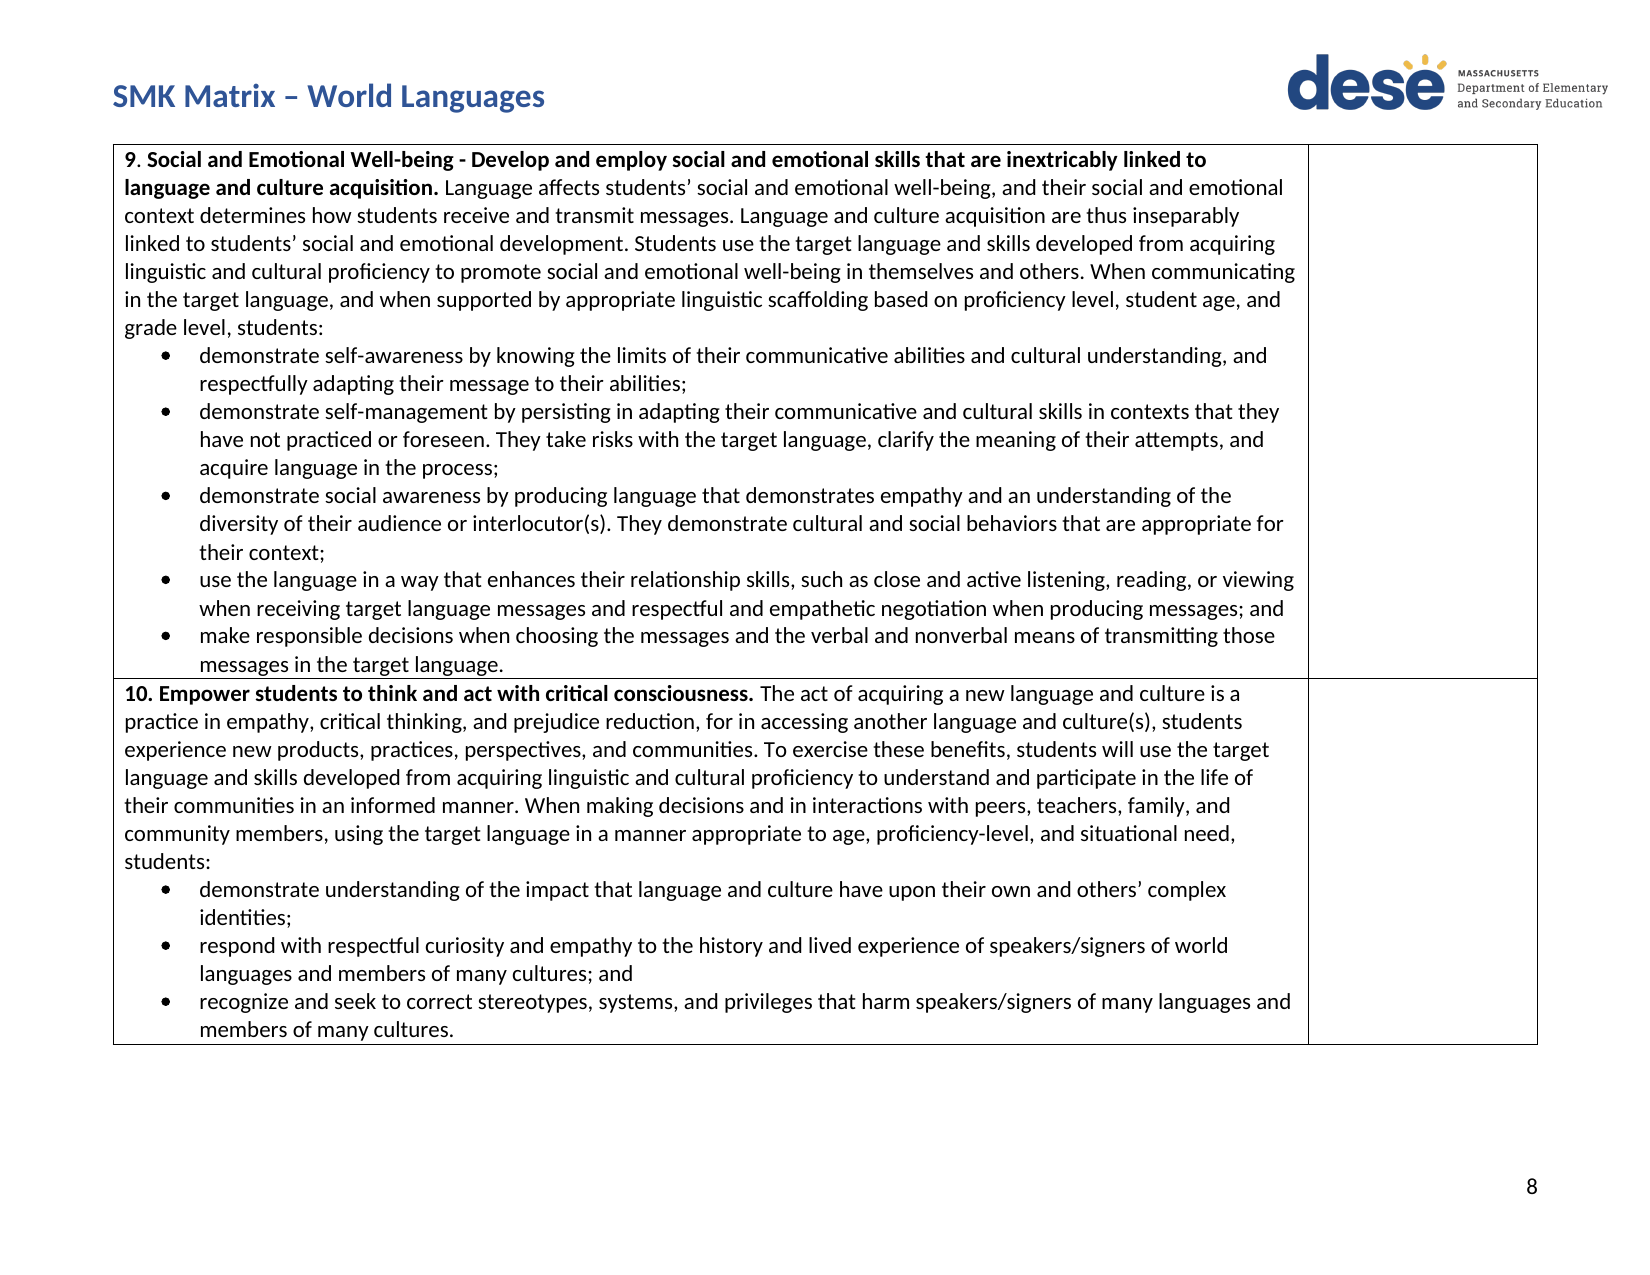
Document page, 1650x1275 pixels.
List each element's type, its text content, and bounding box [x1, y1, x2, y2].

table_cell [1309, 679, 1537, 1043]
table_cell [1309, 145, 1537, 678]
picture [1278, 37, 1617, 135]
table_cell 9. Social and Emotional Well-being - Develop and employ social and emotional skills that are inextricably linked to language and culture acquisition. Language affects students’ social and emotional well-being, and their social and emotional context determines how students receive and transmit messages. Language and culture acquisition are thus inseparably linked to students’ social and emotional development. Students use the target language and skills developed from acquiring linguistic and cultural proficiency to promote social and emotional well-being in themselves and others. When communicating in the target language, and when supported by appropriate linguistic scaffolding based on proficiency level, student age, and grade level, students: demonstrate self-awareness by knowing the limits of their communicative abilities and cultural understanding, and respectfully adapting their message to their abilities; demonstrate self-management by persisting in adapting their communicative and cultural skills in contexts that they have not practiced or foreseen. They take risks with the target language, clarify the meaning of their attempts, and acquire language in the process; demonstrate social awareness by producing language that demonstrates empathy and an understanding of the diversity of their audience or interlocutor(s). They demonstrate cultural and social behaviors that are appropriate for their context; use the language in a way that enhances their relationship skills, such as close and active listening, reading, or viewing when receiving target language messages and respectful and empathetic negotiation when producing messages; and make responsible decisions when choosing the messages and the verbal and nonverbal means of transmitting those messages in the target language. [114, 145, 1308, 678]
table_cell 10. Empower students to think and act with critical consciousness. The act of acquiring a new language and culture is a practice in empathy, critical thinking, and prejudice reduction, for in accessing another language and culture(s), students experience new products, practices, perspectives, and communities. To exercise these benefits, students will use the target language and skills developed from acquiring linguistic and cultural proficiency to understand and participate in the life of their communities in an informed manner. When making decisions and in interactions with peers, teachers, family, and community members, using the target language in a manner appropriate to age, proficiency-level, and situational need, students: demonstrate understanding of the impact that language and culture have upon their own and others’ complex identities; respond with respectful curiosity and empathy to the history and lived experience of speakers/signers of world languages and members of many cultures; and recognize and seek to correct stereotypes, systems, and privileges that harm speakers/signers of many languages and members of many cultures. [114, 679, 1308, 1043]
